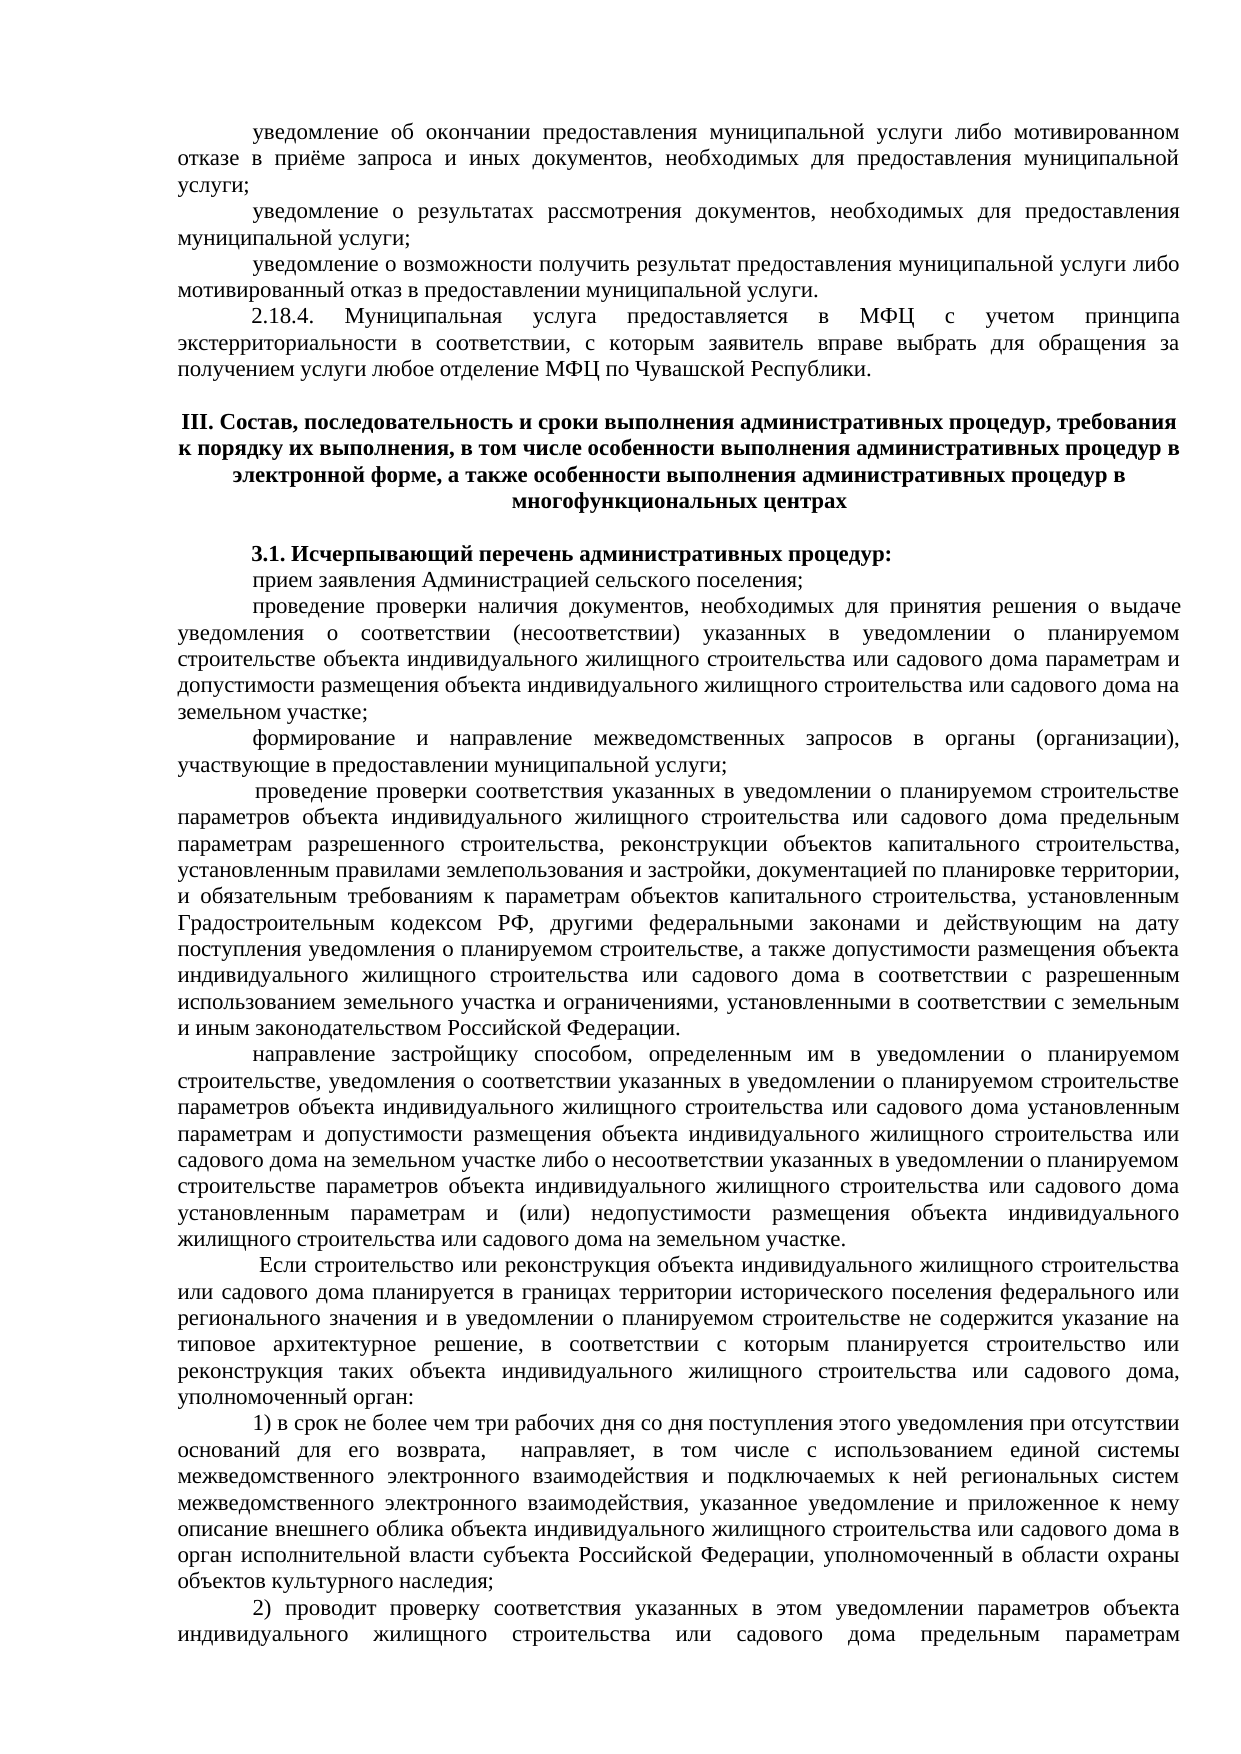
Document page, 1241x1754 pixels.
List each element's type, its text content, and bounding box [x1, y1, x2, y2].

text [177, 1594, 1181, 1647]
text направление застройщику способом, определенным им в уведомлении о планируемом строительстве, уведомления о соответствии указанных в уведомлении о планируемом строительстве параметров объекта индивидуального жилищного строительства или садового дома установленным параметрам и допустимости размещения объекта индивидуального жилищного строительства или садового дома на земельном участке либо о несоответствии указанных в уведомлении о планируемом строительстве параметров объекта индивидуального жилищного строительства или садового дома установленным параметрам и (или) недопустимости размещения объекта индивидуального жилищного строительства или садового дома на земельном участке. [177, 1041, 1181, 1251]
text проведение проверки соответствия указанных в уведомлении о планируемом строительстве параметров объекта индивидуального жилищного строительства или садового дома предельным параметрам разрешенного строительства, реконструкции объектов капитального строительства, установленным правилами землепользования и застройки, документацией по планировке территории, и обязательным требованиям к параметрам объектов капитального строительства, установленным Градостроительным кодексом РФ, другими федеральными законами и действующим на дату поступления уведомления о планируемом строительстве, а также допустимости размещения объекта индивидуального жилищного строительства или садового дома в соответствии с разрешенным использованием земельного участка и ограничениями, установленными в соответствии с земельным и иным законодательством Российской Федерации. [177, 777, 1181, 1041]
text проведение проверки наличия документов, необходимых для принятия решения о выдаче уведомления о соответствии (несоответствии) указанных в уведомлении о планируемом строительстве объекта индивидуального жилищного строительства или садового дома параметрам и допустимости размещения объекта индивидуального жилищного строительства или садового дома на земельном участке; [177, 592, 1181, 724]
text уведомление о возможности получить результат предоставления муниципальной услуги либо мотивированный отказ в предоставлении муниципальной услуги. [177, 250, 1181, 303]
text 1) в срок не более чем три рабочих дня со дня поступления этого уведомления при отсутствии оснований для его возврата, направляет, в том числе с использованием единой системы межведомственного электронного взаимодействия и подключаемых к ней региональных систем межведомственного электронного взаимодействия, указанное уведомление и приложенное к нему описание внешнего облика объекта индивидуального жилищного строительства или садового дома в орган исполнительной власти субъекта Российской Федерации, уполномоченный в области охраны объектов культурного наследия; [177, 1409, 1181, 1594]
text 3.1. Исчерпывающий перечень административных процедур: [177, 540, 1181, 566]
text 2.18.4. Муниципальная услуга предоставляется в МФЦ с учетом принципа экстерриториальности в соответствии, с которым заявитель вправе выбрать для обращения за получением услуги любое отделение МФЦ по Чувашской Республики. [177, 303, 1181, 382]
text формирование и направление межведомственных запросов в органы (организации), участвующие в предоставлении муниципальной услуги; [177, 724, 1181, 777]
text уведомление об окончании предоставления муниципальной услуги либо мотивированном отказе в приёме запроса и иных документов, необходимых для предоставления муниципальной услуги; [177, 118, 1181, 197]
text Если строительство или реконструкция объекта индивидуального жилищного строительства или садового дома планируется в границах территории исторического поселения федерального или регионального значения и в уведомлении о планируемом строительстве не содержится указание на типовое архитектурное решение, в соответствии с которым планируется строительство или реконструкция таких объекта индивидуального жилищного строительства или садового дома, уполномоченный орган: [177, 1251, 1181, 1409]
text III. Состав, последовательность и сроки выполнения административных процедур, требования к порядку их выполнения, в том числе особенности выполнения административных процедур в электронной форме, а также особенности выполнения административных процедур в многофункциональных центрах [177, 408, 1181, 513]
text прием заявления Администрацией сельского поселения; [177, 566, 1181, 592]
text уведомление о результатах рассмотрения документов, необходимых для предоставления муниципальной услуги; [177, 197, 1181, 250]
